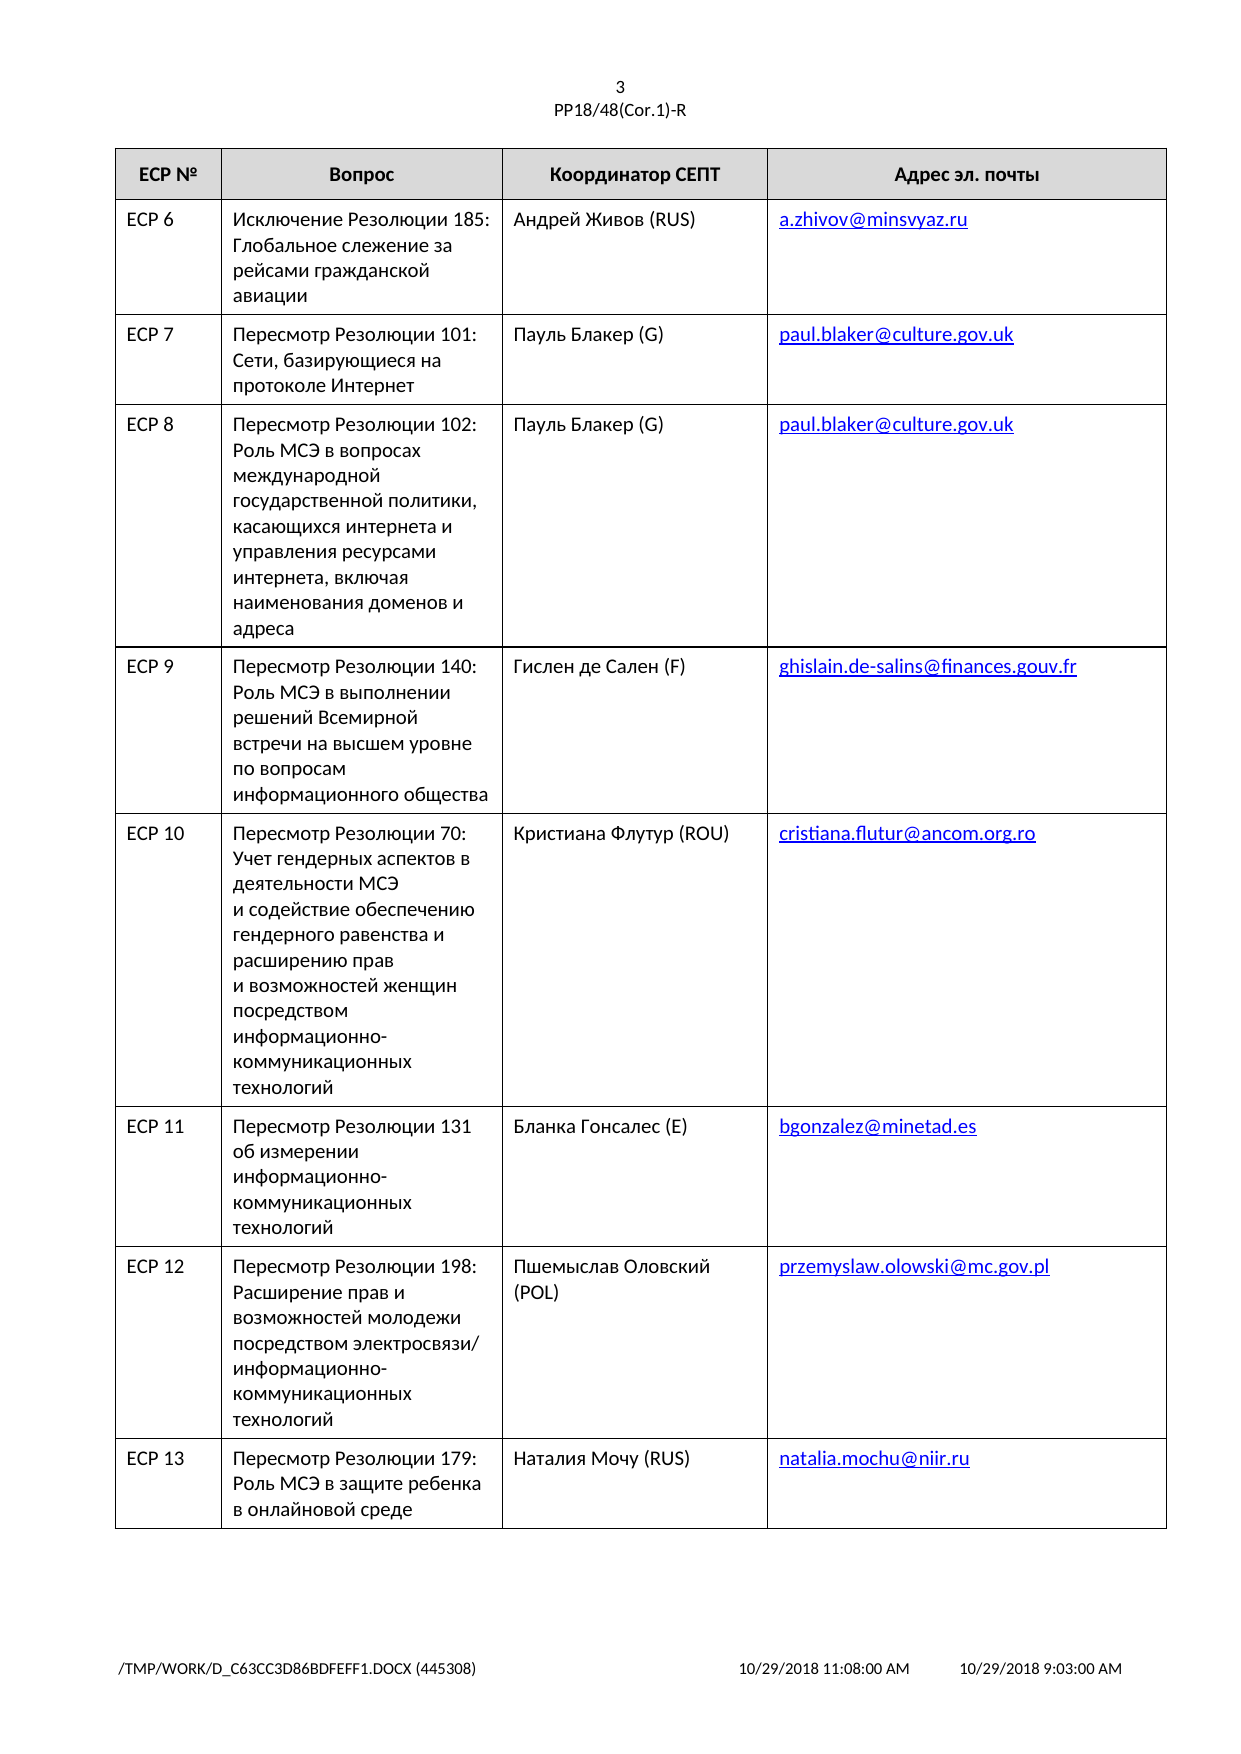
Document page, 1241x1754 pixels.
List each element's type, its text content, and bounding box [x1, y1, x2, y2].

table_cell bgonzalez@minetad.es [768, 1107, 1166, 1246]
table_cell paul.blaker@culture.gov.uk [768, 405, 1166, 646]
table_cell ECP 10 [116, 814, 221, 1106]
table_cell Пересмотр Резолюции 179: Роль МСЭ в защите ребенка в онлайновой среде [222, 1439, 502, 1527]
table_cell Андрей Живов (RUS) [503, 200, 767, 314]
table_cell a.zhivov@minsvyaz.ru [768, 200, 1166, 314]
table_cell Пересмотр Резолюции 140: Роль МСЭ в выполнении решений Всемирной встречи на высшем уровне по вопросам информационного общества [222, 648, 502, 812]
table_cell ECP 11 [116, 1107, 221, 1246]
table_header Координатор СЕПТ [503, 149, 767, 199]
table_cell ECP 12 [116, 1247, 221, 1438]
table_cell Пересмотр Резолюции 102: Роль МСЭ в вопросах международной государственной политики, касающихся интернета и управления ресурсами интернета, включая наименования доменов и адреса [222, 405, 502, 646]
table_header ECP № [116, 149, 221, 199]
table_cell Пшемыслав Оловский (POL) [503, 1247, 767, 1438]
table_cell cristiana.flutur@ancom.org.ro [768, 814, 1166, 1106]
table_cell Бланка Гонсалес (E) [503, 1107, 767, 1246]
table_cell Пересмотр Резолюции 131 об измерении информационно-коммуникационных технологий [222, 1107, 502, 1246]
table_cell paul.blaker@culture.gov.uk [768, 315, 1166, 404]
table_cell Пауль Блакер (G) [503, 405, 767, 646]
table_header Адрес эл. почты [768, 149, 1166, 199]
table_cell ECP 9 [116, 648, 221, 812]
table_cell Пересмотр Резолюции 101: Сети, базирующиеся на протоколе Интернет [222, 315, 502, 404]
table_cell ECP 13 [116, 1439, 221, 1527]
table_cell Пересмотр Резолюции 198: Расширение прав и возможностей молодежи посредством электросвязи/‎ информационно-коммуникационных технологий [222, 1247, 502, 1438]
table_cell Исключение Резолюции 185: Глобальное слежение за рейсами гражданской авиации [222, 200, 502, 314]
table_cell ECP 7 [116, 315, 221, 404]
table_cell przemyslaw.olowski@mc.gov.pl [768, 1247, 1166, 1438]
table_cell Пауль Блакер (G) [503, 315, 767, 404]
table_cell Наталия Мочу (RUS) [503, 1439, 767, 1527]
table_cell Пересмотр Резолюции 70: Учет гендерных аспектов в деятельности МСЭ и содействие обеспечению гендерного равенства и расширению прав и возможностей женщин посредством информационно-коммуникационных технологий [222, 814, 502, 1106]
table_cell ECP 8 [116, 405, 221, 646]
table_cell Гислен де Сален (F) [503, 648, 767, 812]
table_cell ECP 6 [116, 200, 221, 314]
table_header Вопрос [222, 149, 502, 199]
table_cell ghislain.de-salins@finances.gouv.fr [768, 648, 1166, 812]
table_cell Кристиана Флутур (ROU) [503, 814, 767, 1106]
table_cell natalia.mochu@niir.ru [768, 1439, 1166, 1527]
